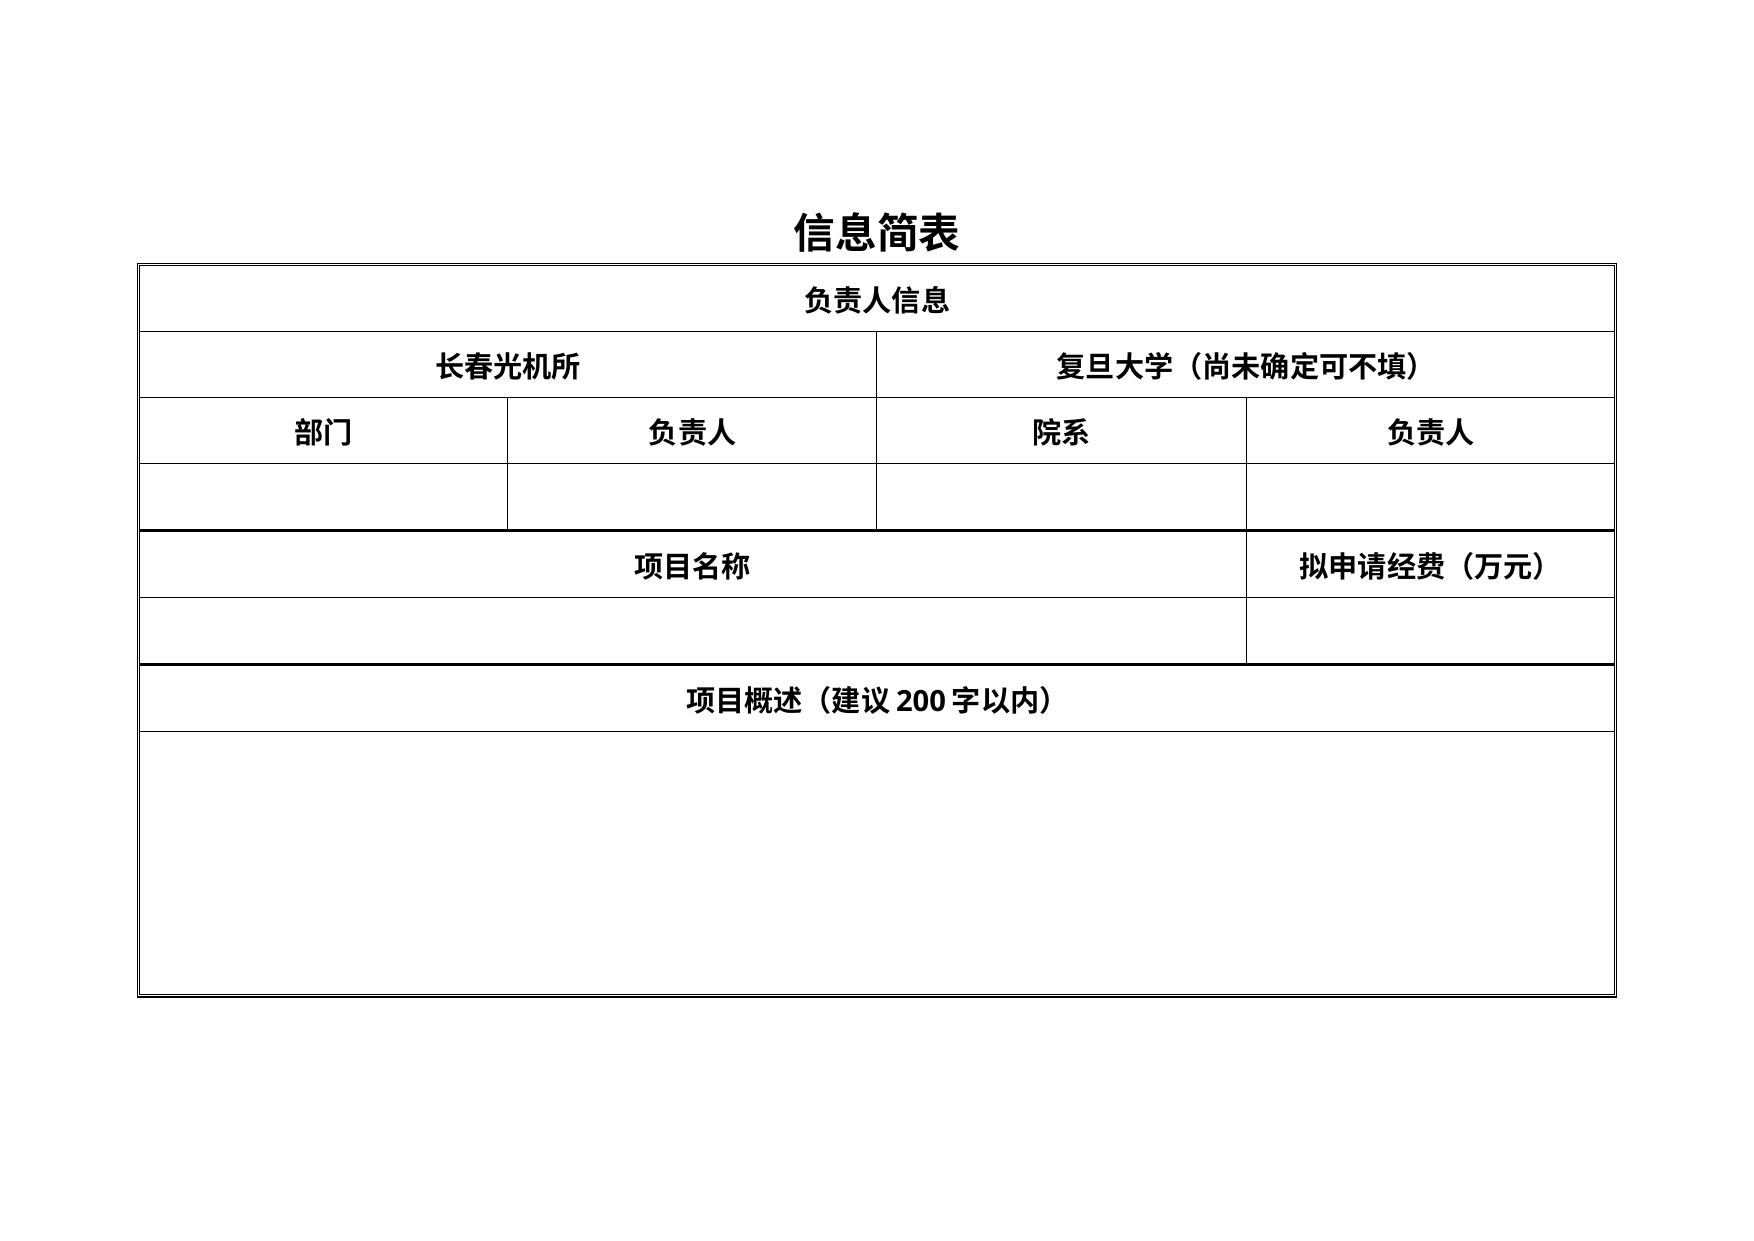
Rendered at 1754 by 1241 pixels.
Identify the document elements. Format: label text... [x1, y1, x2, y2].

table_cell 项目名称 [140, 532, 1246, 597]
table_cell [1247, 464, 1614, 529]
table_cell 拟申请经费（万元） [1247, 532, 1614, 597]
table_cell [1247, 598, 1614, 663]
table_cell [140, 732, 1614, 994]
table_cell 复旦大学（尚未确定可不填） [877, 332, 1614, 397]
table_cell 长春光机所 [140, 332, 876, 397]
table_cell [140, 598, 1246, 663]
table_cell [508, 464, 876, 529]
table_cell 部门 [140, 398, 507, 463]
table_cell 院系 [877, 398, 1246, 463]
text 信息简表 [150, 198, 1604, 263]
table_cell 项目概述（建议200字以内） [140, 666, 1614, 731]
table_cell [140, 464, 507, 529]
table_cell [877, 464, 1246, 529]
table_header 负责人信息 [140, 266, 1614, 331]
table_cell 负责人 [508, 398, 876, 463]
table_cell 负责人 [1247, 398, 1614, 463]
